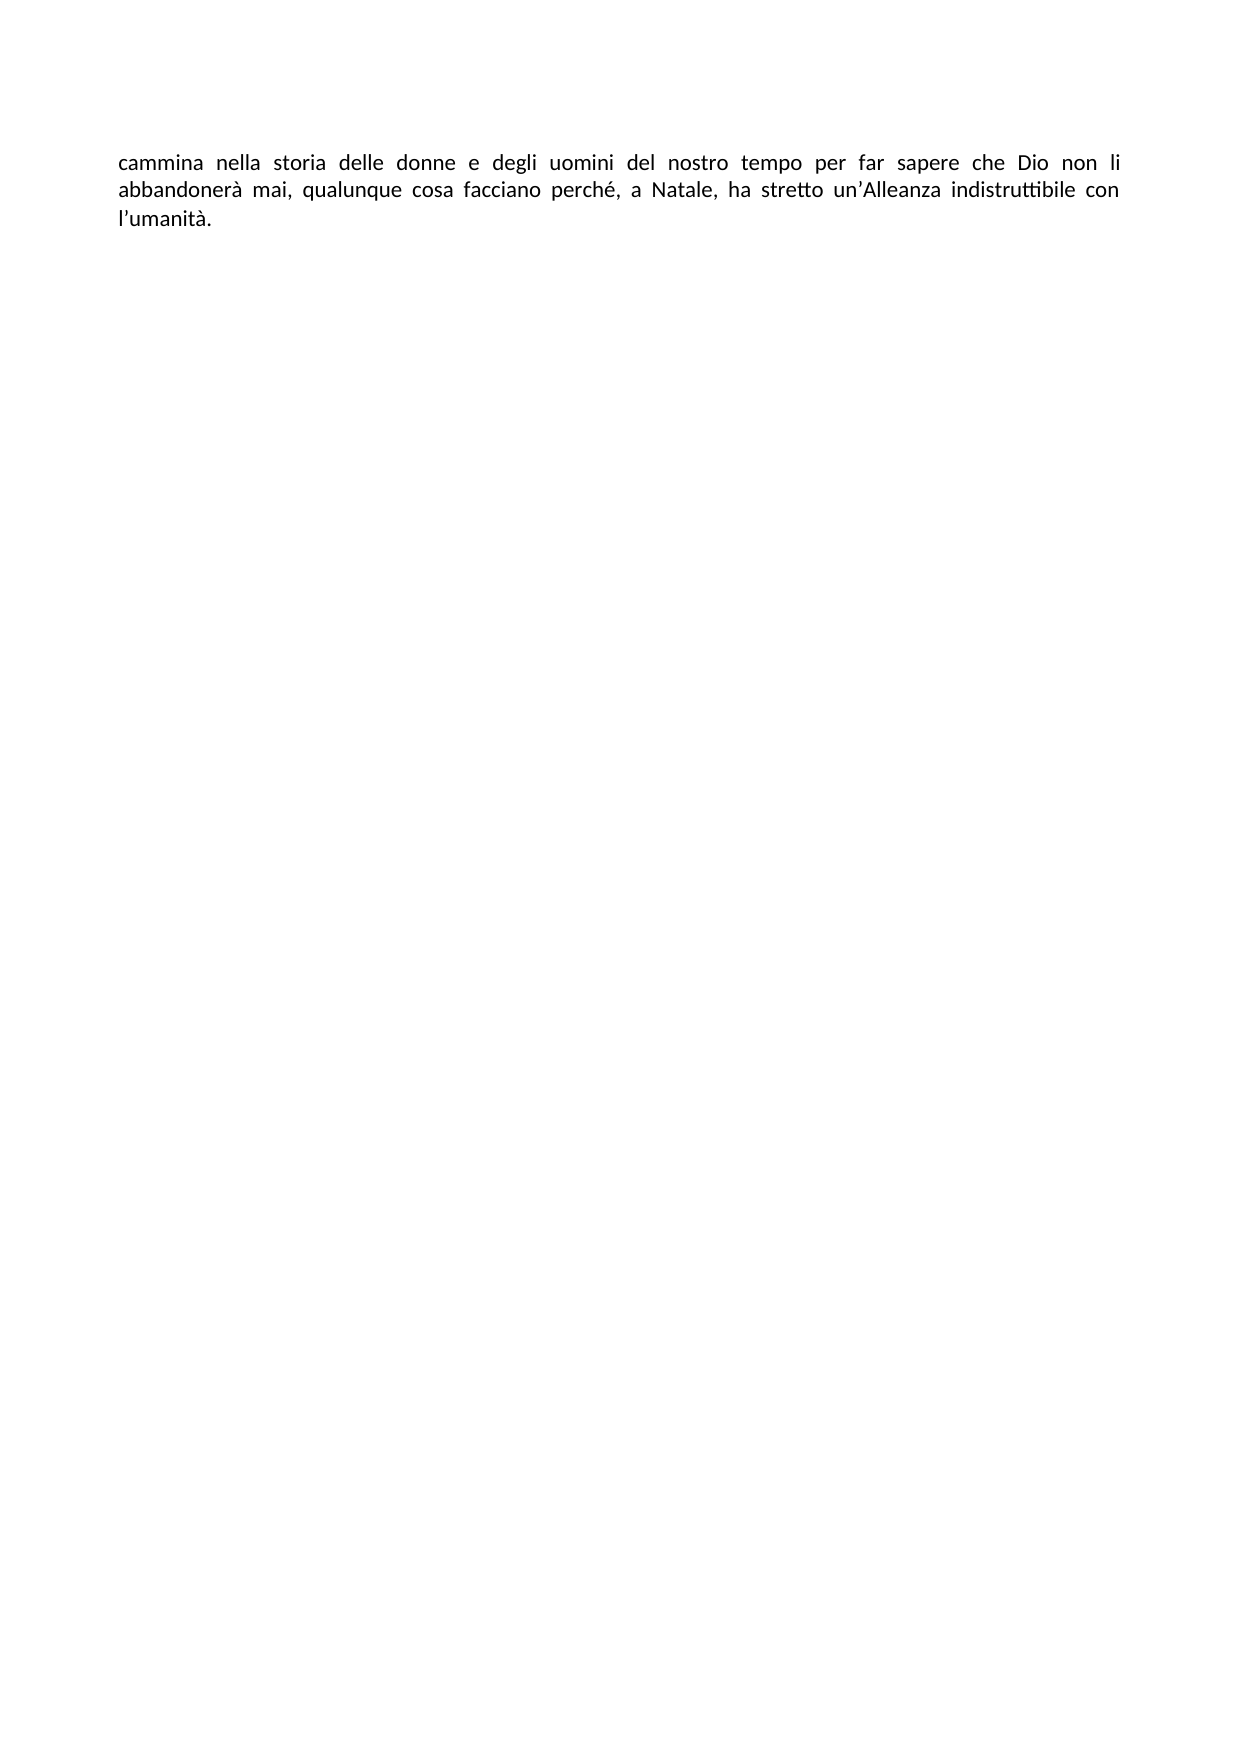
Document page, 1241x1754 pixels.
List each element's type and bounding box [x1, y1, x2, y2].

text [118, 148, 1122, 232]
